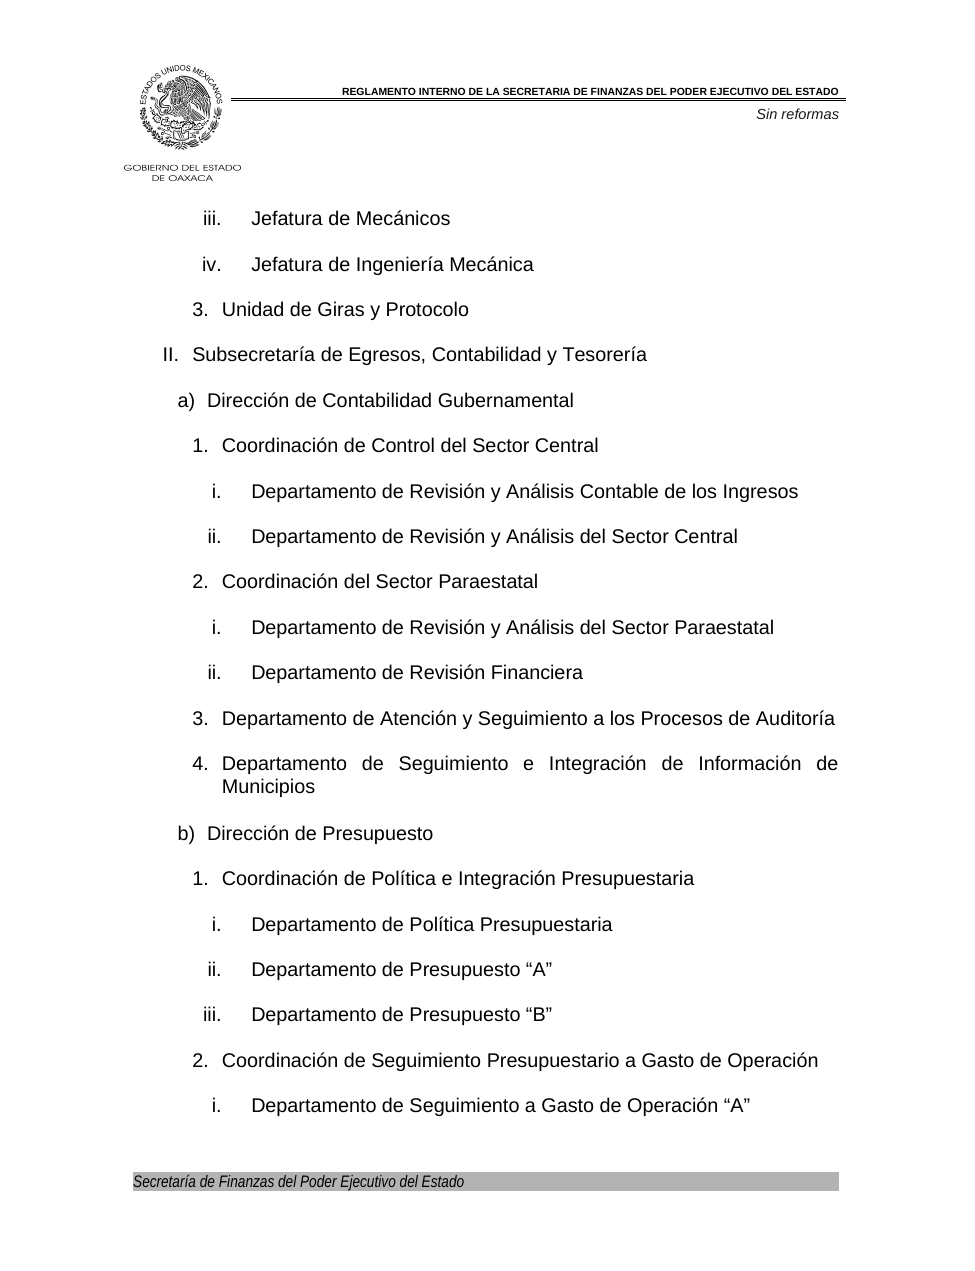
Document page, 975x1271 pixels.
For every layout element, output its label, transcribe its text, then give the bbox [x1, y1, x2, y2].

list Departamento de Seguimiento e Integración de Información de Municipios [192, 752, 839, 797]
list Departamento de Presupuesto “B” [222, 1003, 839, 1026]
list Departamento de Revisión y Análisis del Sector Paraestatal [222, 616, 839, 638]
list Departamento de Política Presupuestaria [222, 912, 839, 935]
list Dirección de Presupuesto [177, 822, 839, 844]
list Departamento de Presupuesto “A” [222, 958, 839, 981]
list Dirección de Contabilidad Gubernamental [177, 389, 839, 411]
list Departamento de Atención y Seguimiento a los Procesos de Auditoría [192, 707, 839, 729]
subtitle Subsecretaría de Egresos, Contabilidad y Tesorería [162, 343, 839, 366]
list Departamento de Revisión y Análisis del Sector Central [222, 525, 839, 548]
picture [121, 62, 244, 184]
list Jefatura de Mecánicos [222, 207, 839, 230]
list Departamento de Revisión Financiera [222, 661, 839, 684]
list Jefatura de Ingeniería Mecánica [222, 252, 839, 275]
list Coordinación de Control del Sector Central [192, 434, 839, 457]
list Unidad de Giras y Protocolo [192, 298, 839, 321]
list Departamento de Seguimiento a Gasto de Operación “A” [222, 1094, 839, 1117]
list Coordinación de Política e Integración Presupuestaria [192, 867, 839, 890]
list Coordinación de Seguimiento Presupuestario a Gasto de Operación [192, 1049, 839, 1071]
list Coordinación del Sector Paraestatal [192, 570, 839, 593]
list Departamento de Revisión y Análisis Contable de los Ingresos [222, 479, 839, 502]
